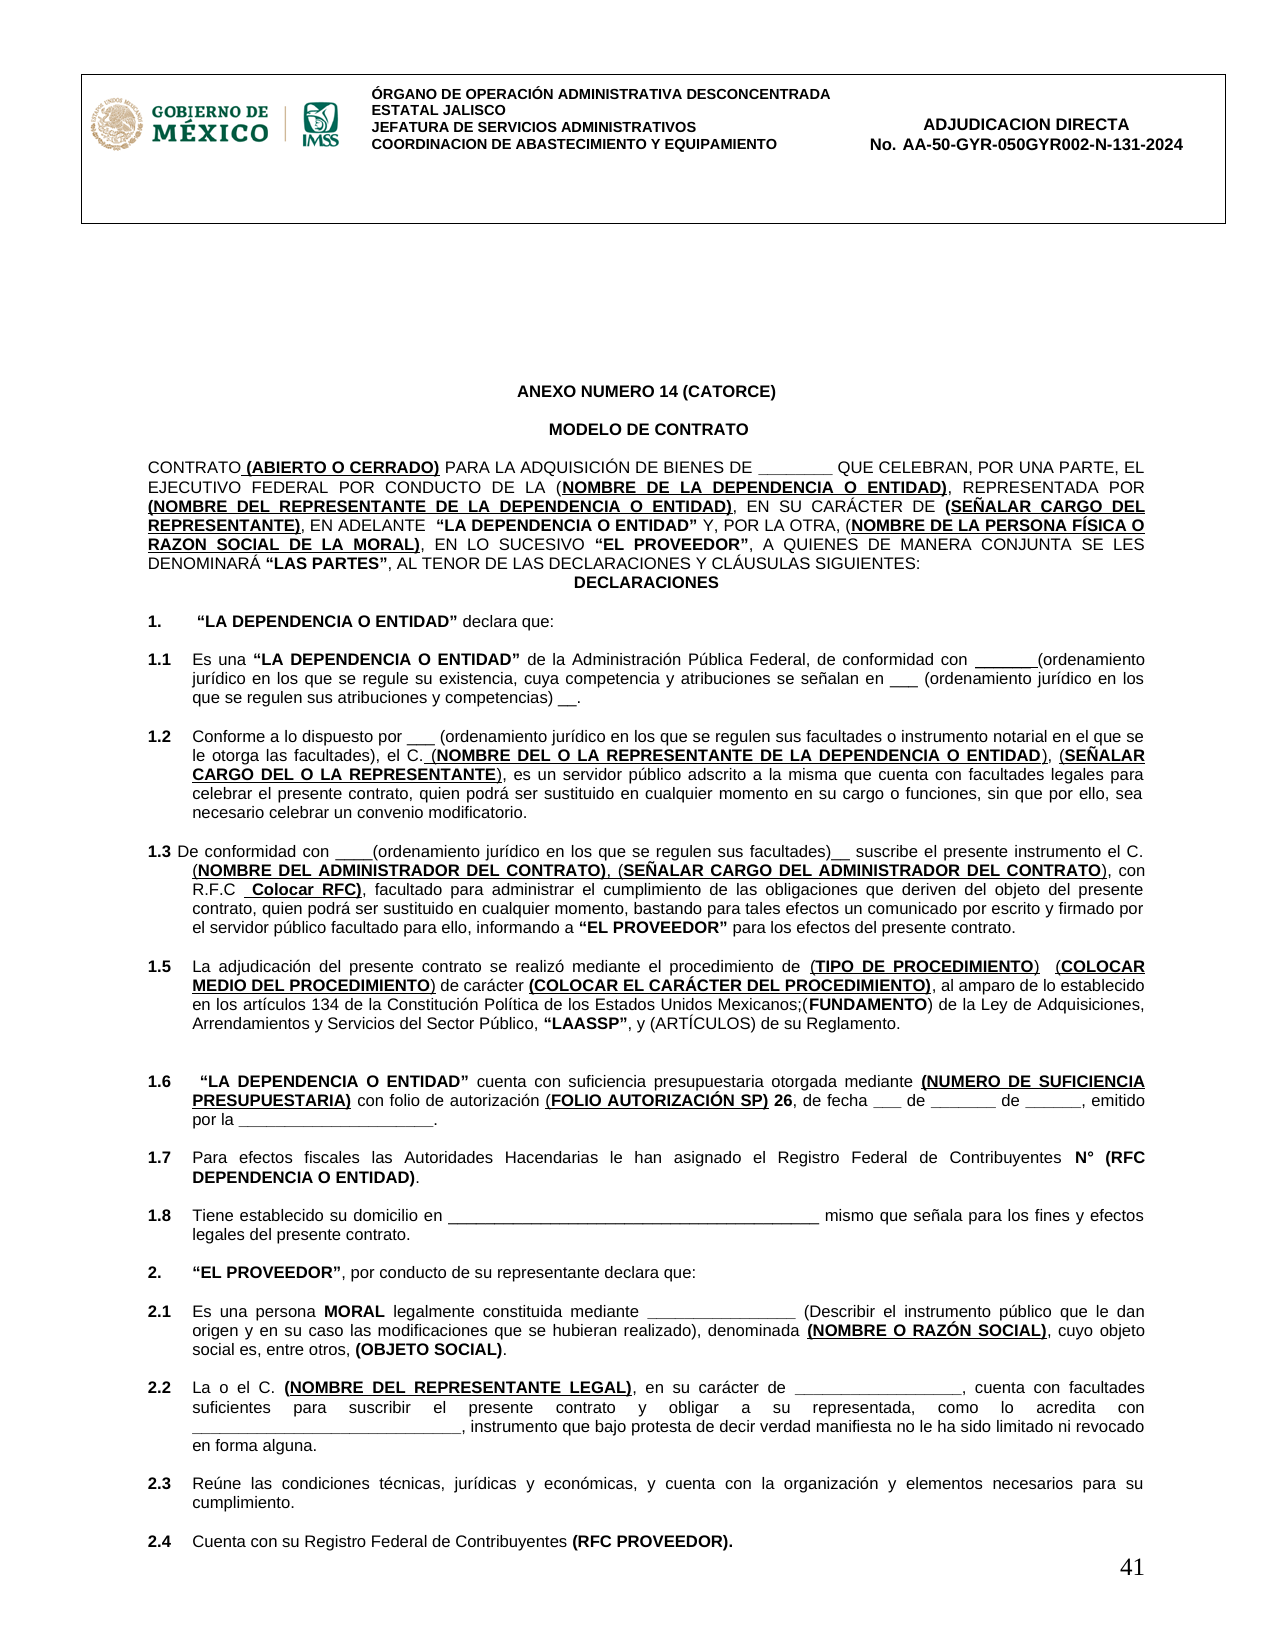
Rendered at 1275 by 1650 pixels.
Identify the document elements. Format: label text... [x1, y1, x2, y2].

text ANEXO NUMERO 14 (CATORCE) [148, 382, 1145, 401]
text DECLARACIONES [148, 573, 1145, 592]
text 2.1 Es una persona MORAL legalmente constituida mediante ________________ (Describir el instrumento público que le dan origen y en su caso las modificaciones que se hubieran realizado), denominada (NOMBRE O RAZÓN SOCIAL), cuyo objeto social es, entre otros, (OBJETO SOCIAL). [148, 1302, 1145, 1359]
text 1.5 La adjudicación del presente contrato se realizó mediante el procedimiento de (TIPO DE PROCEDIMIENTO) (COLOCAR MEDIO DEL PROCEDIMIENTO) de carácter (COLOCAR EL CARÁCTER DEL PROCEDIMIENTO), al amparo de lo establecido en los artículos 134 de la Constitución Política de los Estados Unidos Mexicanos;(FUNDAMENTO) de la Ley de Adquisiciones, Arrendamientos y Servicios del Sector Público, “LAASSP”, y (ARTÍCULOS) de su Reglamento. [148, 957, 1145, 1033]
text 2.4 Cuenta con su Registro Federal de Contribuyentes (RFC PROVEEDOR). [148, 1532, 1145, 1551]
text MODELO DE CONTRATO [148, 420, 1145, 439]
text 2. “EL PROVEEDOR”, por conducto de su representante declara que: [148, 1263, 1145, 1282]
text 1. “LA DEPENDENCIA O ENTIDAD” declara que: [148, 612, 1145, 631]
text 1.1 Es una “LA DEPENDENCIA O ENTIDAD” de la Administración Pública Federal, de conformidad con ______ (ordenamiento jurídico en los que se regule su existencia, cuya competencia y atribuciones se señalan en ___ (ordenamiento jurídico en los que se regulen sus atribuciones y competencias) __. [148, 650, 1145, 707]
text 2.3 Reúne las condiciones técnicas, jurídicas y económicas, y cuenta con la organización y elementos necesarios para su cumplimiento. [148, 1474, 1145, 1512]
picture [83, 89, 345, 154]
text 1.8 Tiene establecido su domicilio en ________________________________________ mismo que señala para los fines y efectos legales del presente contrato. [148, 1206, 1145, 1244]
text 2.2 La o el C. (NOMBRE DEL REPRESENTANTE LEGAL), en su carácter de __________________, cuenta con facultades suficientes para suscribir el presente contrato y obligar a su representada, como lo acredita con _____________________________, instrumento que bajo protesta de decir verdad manifiesta no le ha sido limitado ni revocado en forma alguna. [148, 1378, 1145, 1455]
text 1.6 “LA DEPENDENCIA O ENTIDAD” cuenta con suficiencia presupuestaria otorgada mediante (NUMERO DE SUFICIENCIA PRESUPUESTARIA) con folio de autorización (FOLIO AUTORIZACIÓN SP) 26, de fecha ___ de _______ de ______, emitido por la _____________________. [148, 1072, 1145, 1129]
text 1.3 De conformidad con ____(ordenamiento jurídico en los que se regulen sus facultades)__ suscribe el presente instrumento el C.(NOMBRE DEL ADMINISTRADOR DEL CONTRATO), (SEÑALAR CARGO DEL ADMINISTRADOR DEL CONTRATO), con R.F.C Colocar RFC), facultado para administrar el cumplimiento de las obligaciones que deriven del objeto del presente contrato, quien podrá ser sustituido en cualquier momento, bastando para tales efectos un comunicado por escrito y firmado por el servidor público facultado para ello, informando a “EL PROVEEDOR” para los efectos del presente contrato. [148, 842, 1145, 937]
text 1.7 Para efectos fiscales las Autoridades Hacendarias le han asignado el Registro Federal de Contribuyentes N° (RFC DEPENDENCIA O ENTIDAD). [148, 1148, 1145, 1187]
text CONTRATO (ABIERTO O CERRADO) PARA LA ADQUISICIÓN DE BIENES DE ________ QUE CELEBRAN, POR UNA PARTE, EL EJECUTIVO FEDERAL POR CONDUCTO DE LA (NOMBRE DE LA DEPENDENCIA O ENTIDAD), REPRESENTADA POR (NOMBRE DEL REPRESENTANTE DE LA DEPENDENCIA O ENTIDAD), EN SU CARÁCTER DE (SEÑALAR CARGO DEL REPRESENTANTE), EN ADELANTE “LA DEPENDENCIA O ENTIDAD” Y, POR LA OTRA, (NOMBRE DE LA PERSONA FÍSICA O RAZON SOCIAL DE LA MORAL), EN LO SUCESIVO “EL PROVEEDOR”, A QUIENES DE MANERA CONJUNTA SE LES DENOMINARÁ “LAS PARTES”, AL TENOR DE LAS DECLARACIONES Y CLÁUSULAS SIGUIENTES: [148, 458, 1145, 573]
text 1.2 Conforme a lo dispuesto por ___ (ordenamiento jurídico en los que se regulen sus facultades o instrumento notarial en el que se le otorga las facultades), el C. (NOMBRE DEL O LA REPRESENTANTE DE LA DEPENDENCIA O ENTIDAD), (SEÑALAR CARGO DEL O LA REPRESENTANTE), es un servidor público adscrito a la misma que cuenta con facultades legales para celebrar el presente contrato, quien podrá ser sustituido en cualquier momento en su cargo o funciones, sin que por ello, sea necesario celebrar un convenio modificatorio. [148, 727, 1145, 822]
